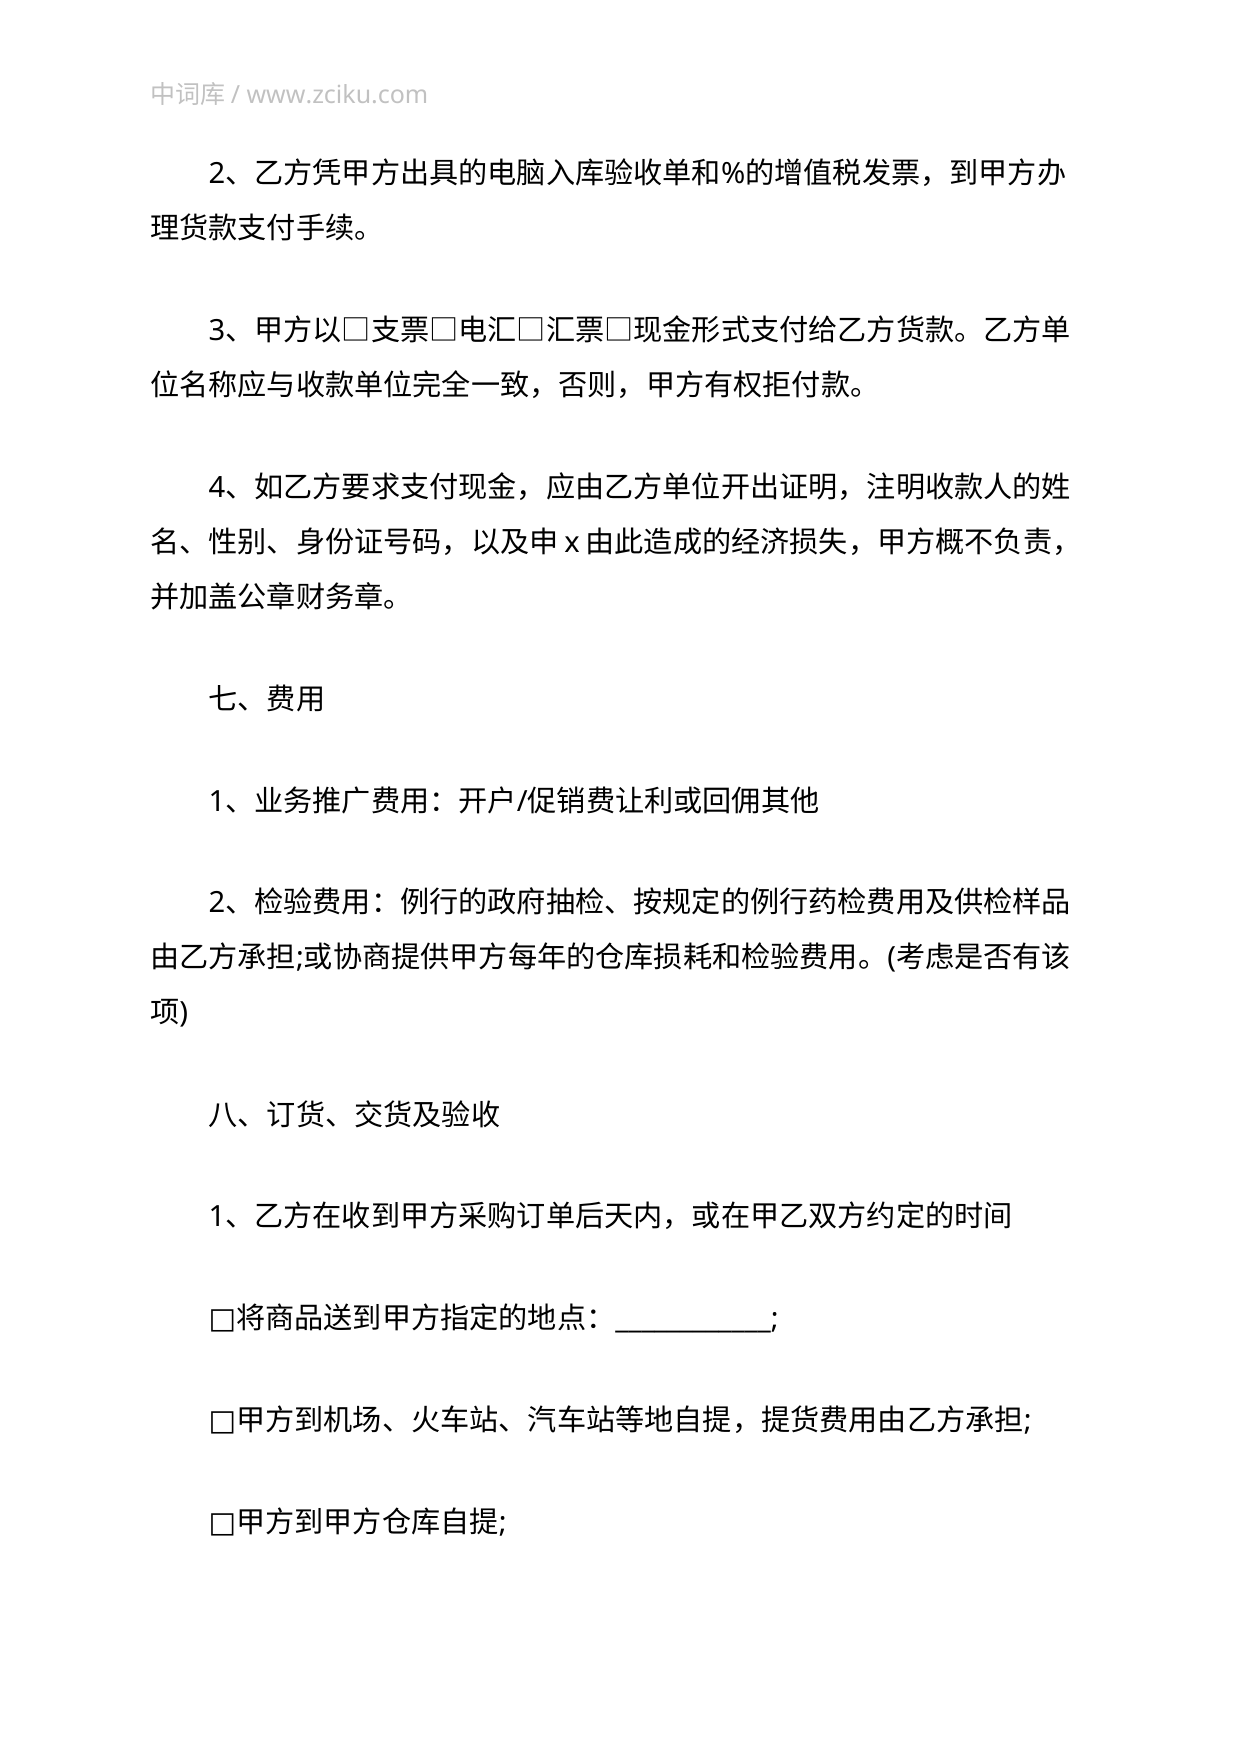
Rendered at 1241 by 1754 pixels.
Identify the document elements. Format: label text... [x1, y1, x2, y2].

text 3、甲方以□支票□电汇□汇票□现金形式支付给乙方货款。乙方单位名称应与收款单位完全一致，否则，甲方有权拒付款。 [150, 307, 1090, 404]
text 2、检验费用：例行的政府抽检、按规定的例行药检费用及供检样品由乙方承担;或协商提供甲方每年的仓库损耗和检验费用。(考虑是否有该项) [150, 879, 1090, 1031]
text 八、订货、交货及验收 [150, 1091, 1090, 1133]
text 2、乙方凭甲方出具的电脑入库验收单和%的增值税发票，到甲方办理货款支付手续。 [150, 150, 1090, 247]
text 1、乙方在收到甲方采购订单后天内，或在甲乙双方约定的时间 [150, 1193, 1090, 1235]
text □甲方到甲方仓库自提; [150, 1499, 1090, 1541]
text 七、费用 [150, 675, 1090, 718]
text □将商品送到甲方指定的地点：____________; [150, 1295, 1090, 1337]
text 1、业务推广费用：开户/促销费让利或回佣其他 [150, 777, 1090, 819]
text 4、如乙方要求支付现金，应由乙方单位开出证明，注明收款人的姓名、性别、身份证号码，以及申x由此造成的经济损失，甲方概不负责，并加盖公章财务章。 [150, 463, 1090, 616]
text □甲方到机场、火车站、汽车站等地自提，提货费用由乙方承担; [150, 1397, 1090, 1439]
